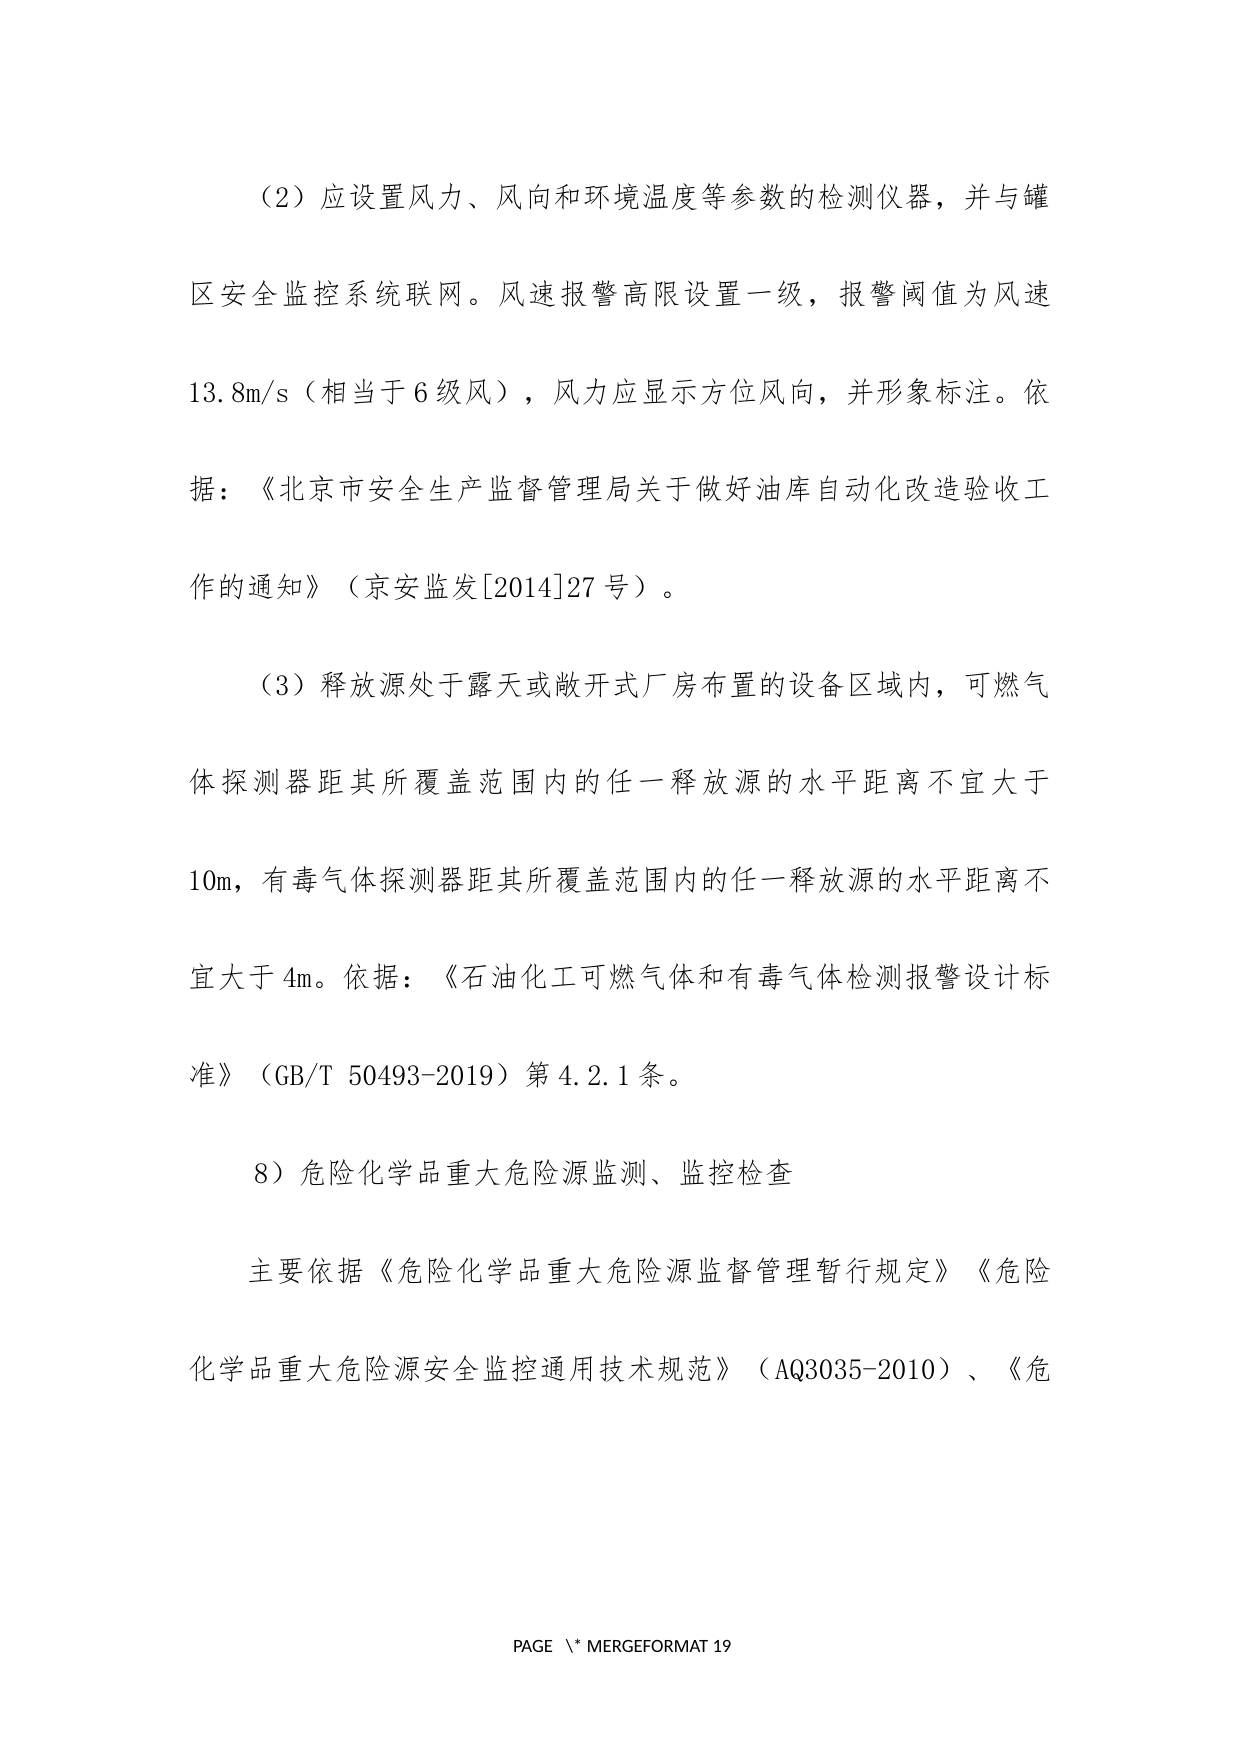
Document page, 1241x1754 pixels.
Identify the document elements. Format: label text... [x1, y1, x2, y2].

list 释放源处于露天或敞开式厂房布置的设备区域内，可燃气体探测器距其所覆盖范围内的任一释放源的水平距离不宜大于10m，有毒气体探测器距其所覆盖范围内的任一释放源的水平距离不宜大于4m。依据：《石油化工可燃气体和有毒气体检测报警设计标准》（GB/T 50493-2019）第4.2.1条。 [187, 650, 1053, 1105]
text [187, 1237, 1053, 1399]
list 应设置风力、风向和环境温度等参数的检测仪器，并与罐区安全监控系统联网。风速报警高限设置一级，报警阈值为风速13.8m/s（相当于6级风），风力应显示方位风向，并形象标注。依据：《北京市安全生产监督管理局关于做好油库自动化改造验收工作的通知》（京安监发[2014]27号）。 [187, 162, 1053, 617]
list 危险化学品重大危险源监测、监控检查 [187, 1138, 1053, 1203]
